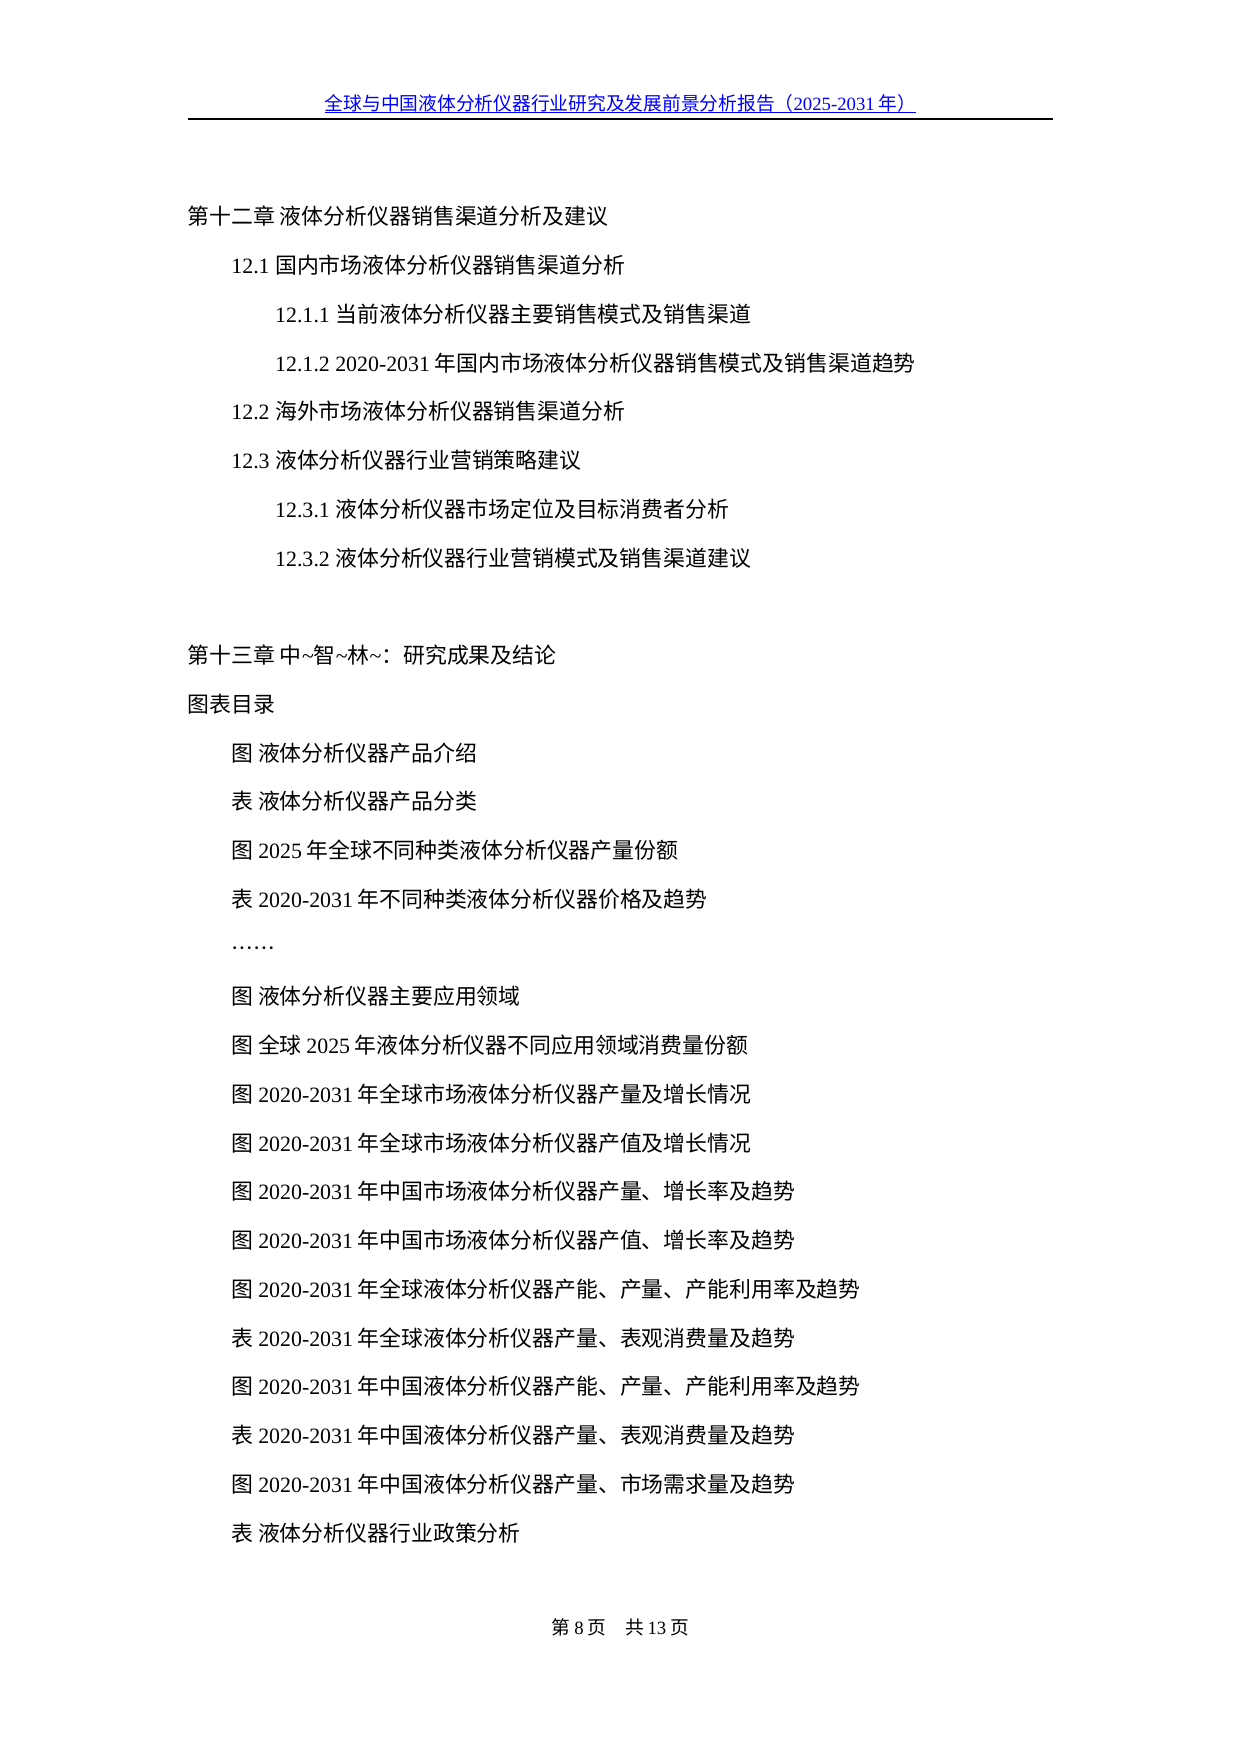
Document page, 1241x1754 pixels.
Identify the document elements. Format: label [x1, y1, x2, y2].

text [187, 150, 1053, 1548]
